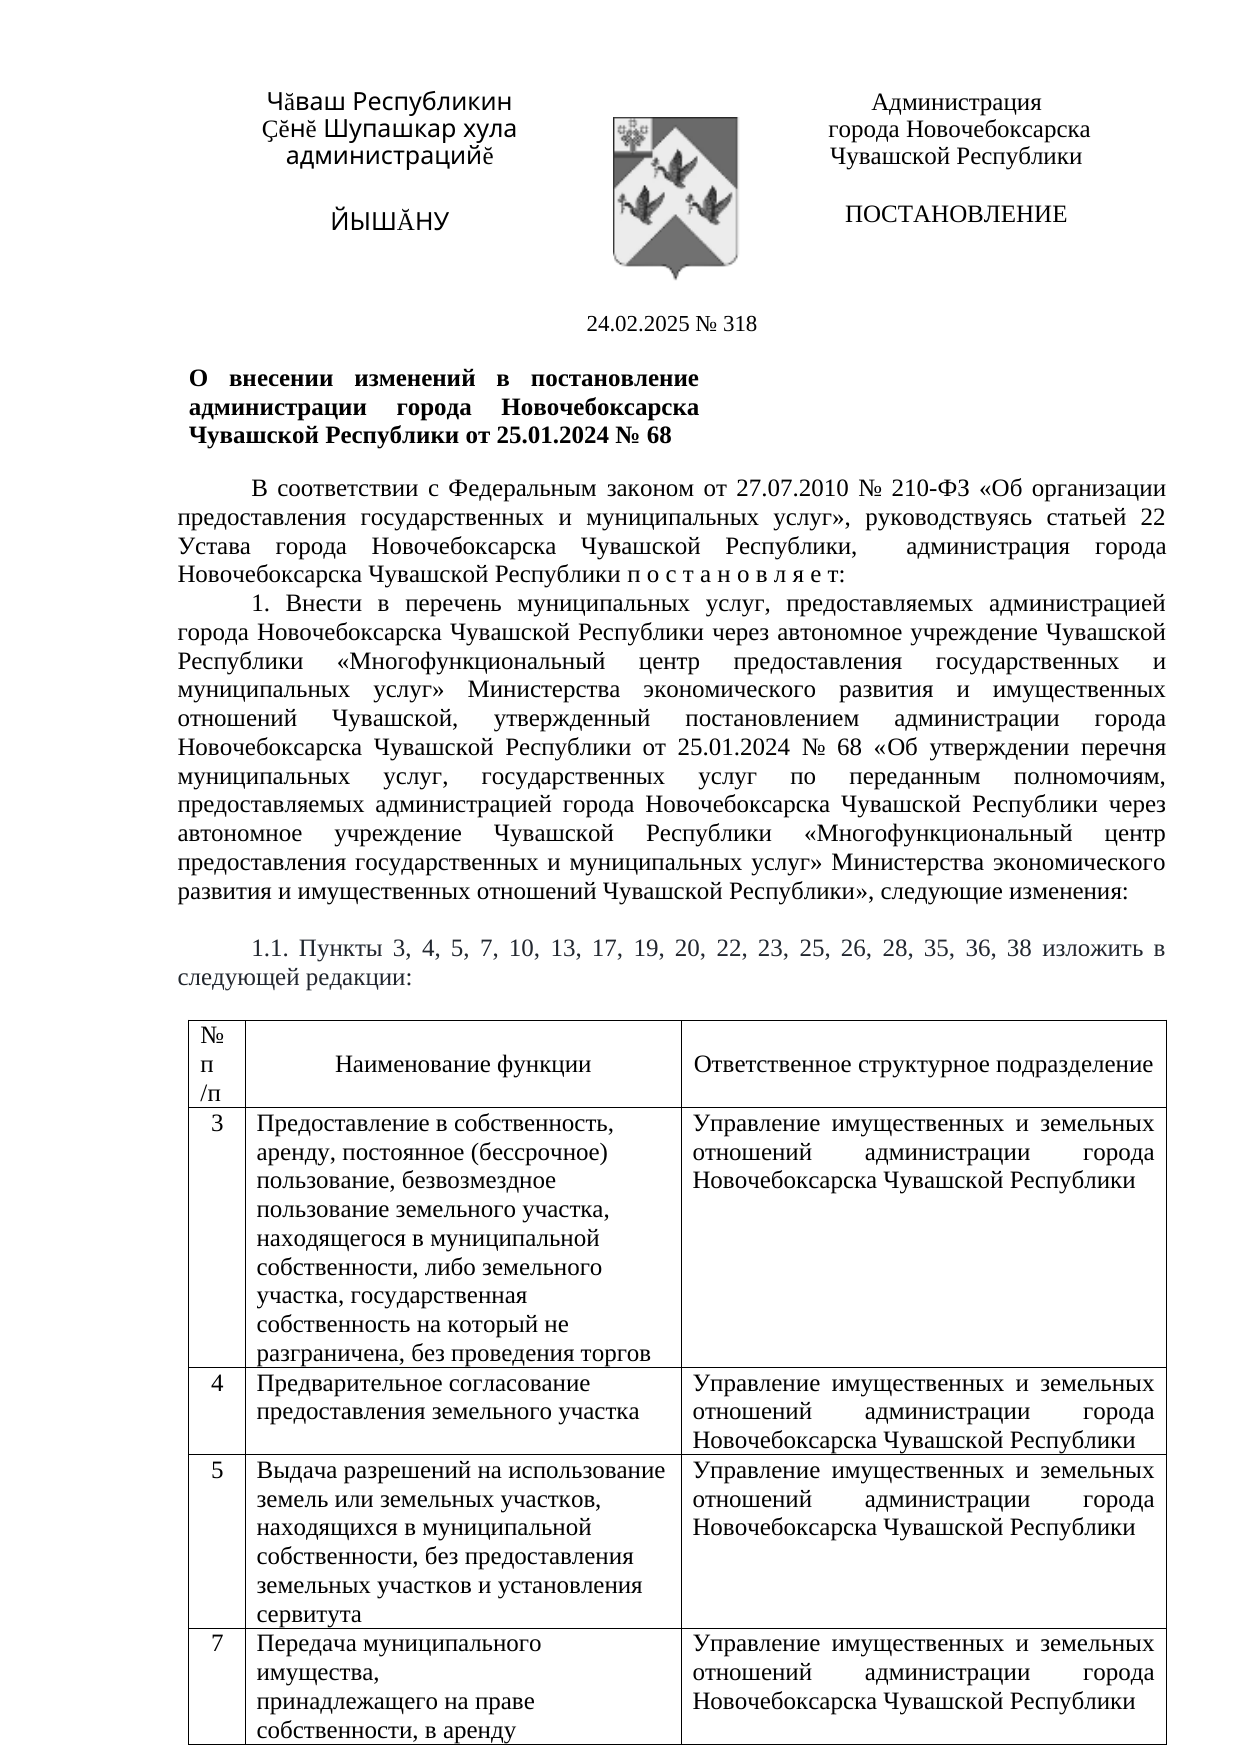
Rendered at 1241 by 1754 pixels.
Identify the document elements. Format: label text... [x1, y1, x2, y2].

table_cell Предварительное согласование предоставления земельного участка [246, 1368, 681, 1454]
table_cell Выдача разрешений на использование земель или земельных участков, находящихся в муниципальной собственности, без предоставления земельных участков и установления сервитута [246, 1455, 681, 1627]
table_cell 3 [189, 1108, 245, 1367]
text 24.02.2025 № 318 [177, 310, 1167, 337]
table_cell 5 [189, 1455, 245, 1627]
text 1.1. Пункты 3, 4, 5, 7, 10, 13, 17, 19, 20, 22, 23, 25, 26, 28, 35, 36, 38 изложить в следующей редакции: [177, 933, 1167, 991]
table_header Чăваш Республикин Ҫĕнĕ Шупашкар хула администрацийĕ ЙЫШĂНУ [177, 89, 602, 310]
table_header Администрация города Новочебоксарска Чувашской Республики ПОСТАНОВЛЕНИЕ [750, 89, 1163, 310]
table_header О внесении изменений в постановление администрации города Новочебоксарска Чувашской Республики от 25.01.2024 № 68 [177, 363, 711, 449]
table_cell Управление имущественных и земельных отношений администрации города Новочебоксарска Чувашской Республики [682, 1108, 1166, 1367]
table_cell Предоставление в собственность, аренду, постоянное (бессрочное) пользование, безвозмездное пользование земельного участка, находящегося в муниципальной собственности, либо земельного участка, государственная собственность на который не разграничена, без проведения торгов [246, 1108, 681, 1367]
table_header Ответственное структурное подразделение [682, 1021, 1166, 1107]
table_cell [682, 1629, 1166, 1743]
text В соответствии с Федеральным законом от 27.07.2010 № 210-ФЗ «Об организации предоставления государственных и муниципальных услуг», руководствуясь статьей 22 Устава города Новочебоксарска Чувашской Республики, администрация города Новочебоксарска Чувашской Республики п о с т а н о в л я е т: [177, 473, 1167, 588]
table_cell 4 [189, 1368, 245, 1454]
table_cell Управление имущественных и земельных отношений администрации города Новочебоксарска Чувашской Республики [682, 1368, 1166, 1454]
table_header № п/п [189, 1021, 245, 1107]
text 1. Внести в перечень муниципальных услуг, предоставляемых администрацией города Новочебоксарска Чувашской Республики через автономное учреждение Чувашской Республики «Многофункциональный центр предоставления государственных и муниципальных услуг» Министерства экономического развития и имущественных отношений Чувашской, утвержденный постановлением администрации города Новочебоксарска Чувашской Республики от 25.01.2024 № 68 «Об утверждении перечня муниципальных услуг, государственных услуг по переданным полномочиям, предоставляемых администрацией города Новочебоксарска Чувашской Республики через автономное учреждение Чувашской Республики «Многофункциональный центр предоставления государственных и муниципальных услуг» Министерства экономического развития и имущественных отношений Чувашской Республики», следующие изменения: [177, 588, 1167, 904]
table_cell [682, 1455, 1166, 1627]
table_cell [246, 1629, 681, 1743]
table_cell 7 [189, 1629, 245, 1743]
table_header [602, 89, 749, 310]
table_header Наименование функции [246, 1021, 681, 1107]
